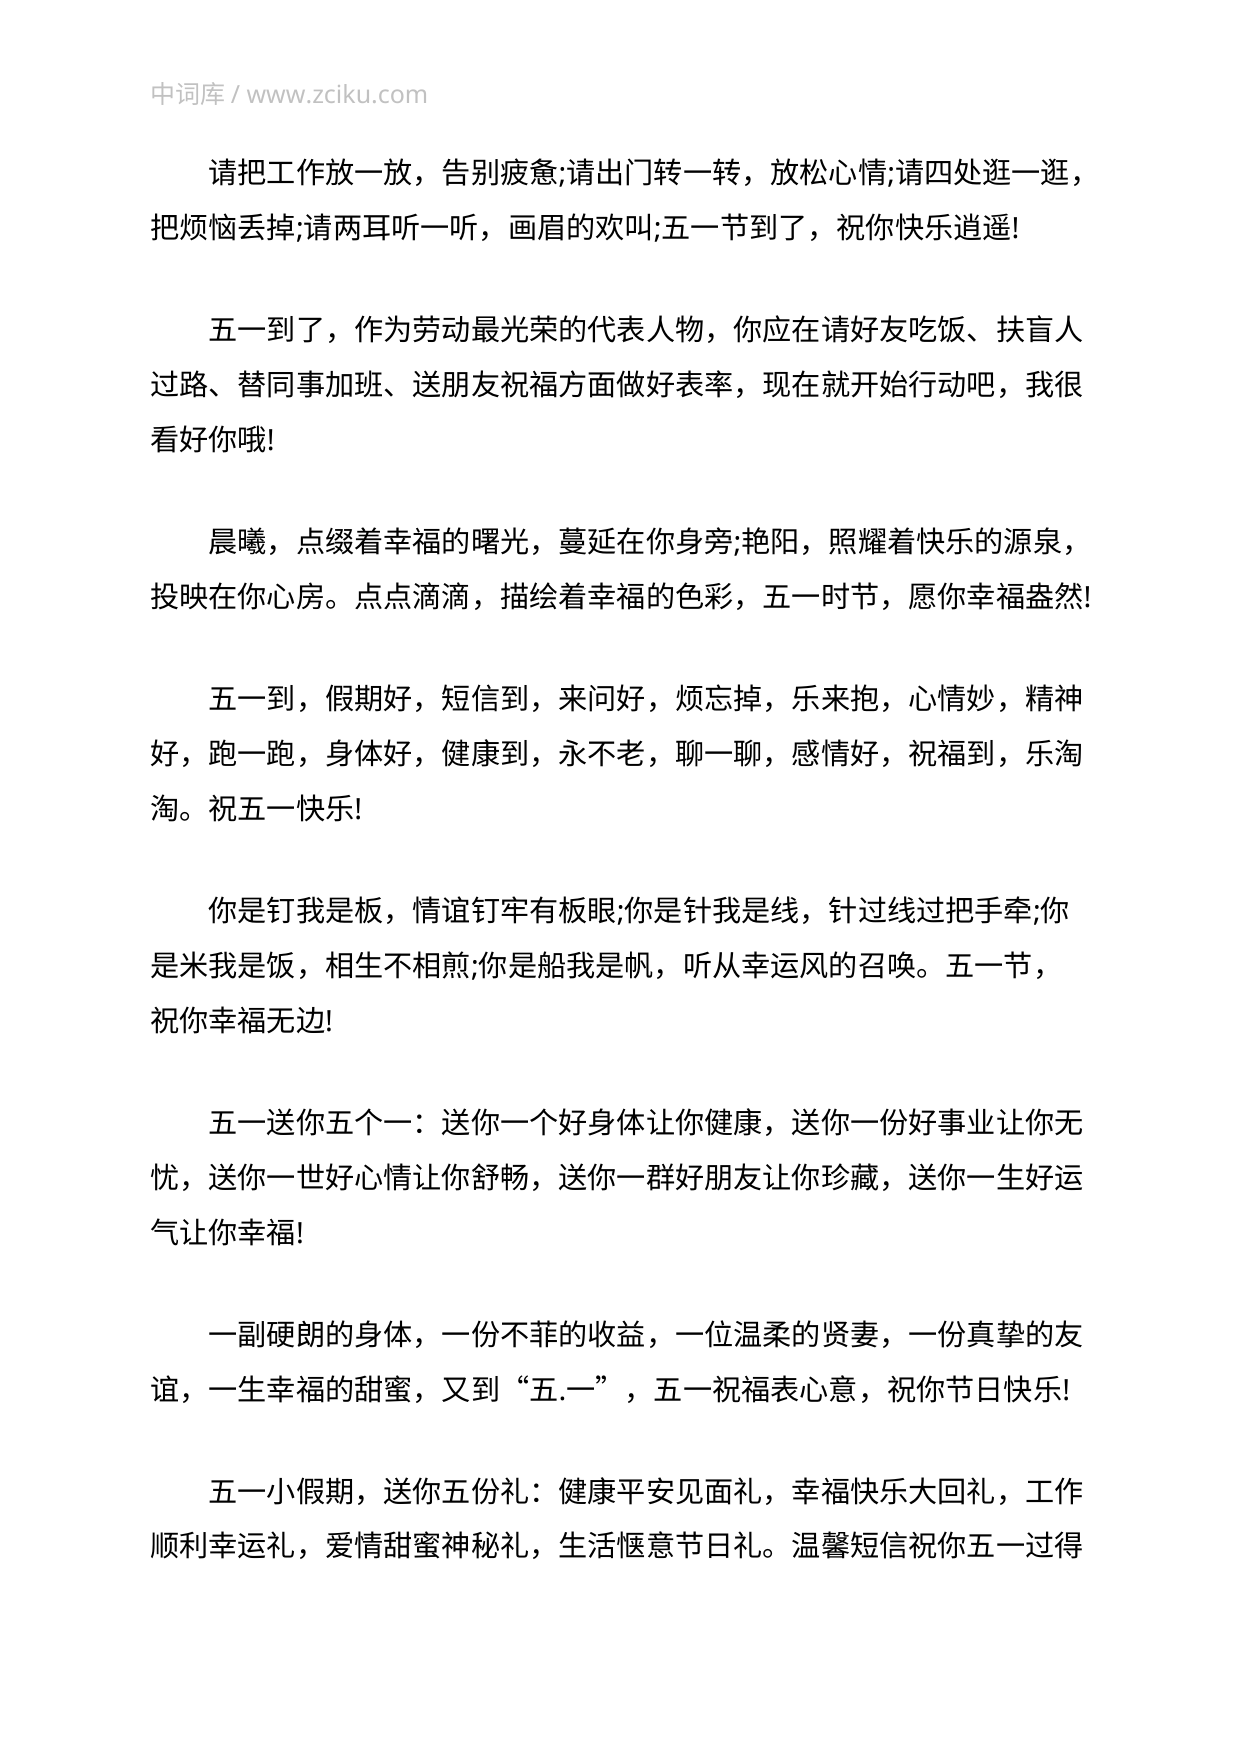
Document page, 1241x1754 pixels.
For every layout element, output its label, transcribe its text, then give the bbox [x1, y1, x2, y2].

text 五一到了，作为劳动最光荣的代表人物，你应在请好友吃饭、扶盲人过路、替同事加班、送朋友祝福方面做好表率，现在就开始行动吧，我很看好你哦! [150, 307, 1090, 459]
text 你是钉我是板，情谊钉牢有板眼;你是针我是线，针过线过把手牵;你是米我是饭，相生不相煎;你是船我是帆，听从幸运风的召唤。五一节，祝你幸福无边! [150, 887, 1090, 1040]
text 一副硬朗的身体，一份不菲的收益，一位温柔的贤妻，一份真挚的友谊，一生幸福的甜蜜，又到“五.一”，五一祝福表心意，祝你节日快乐! [150, 1311, 1090, 1408]
text 晨曦，点缀着幸福的曙光，蔓延在你身旁;艳阳，照耀着快乐的源泉，投映在你心房。点点滴滴，描绘着幸福的色彩，五一时节，愿你幸福盎然! [150, 519, 1090, 616]
text 五一到，假期好，短信到，来问好，烦忘掉，乐来抱，心情妙，精神好，跑一跑，身体好，健康到，永不老，聊一聊，感情好，祝福到，乐淘淘。祝五一快乐! [150, 676, 1090, 828]
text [150, 1468, 1090, 1565]
text 请把工作放一放，告别疲惫;请出门转一转，放松心情;请四处逛一逛，把烦恼丢掉;请两耳听一听，画眉的欢叫;五一节到了，祝你快乐逍遥! [150, 150, 1090, 247]
text 五一送你五个一：送你一个好身体让你健康，送你一份好事业让你无忧，送你一世好心情让你舒畅，送你一群好朋友让你珍藏，送你一生好运气让你幸福! [150, 1099, 1090, 1252]
